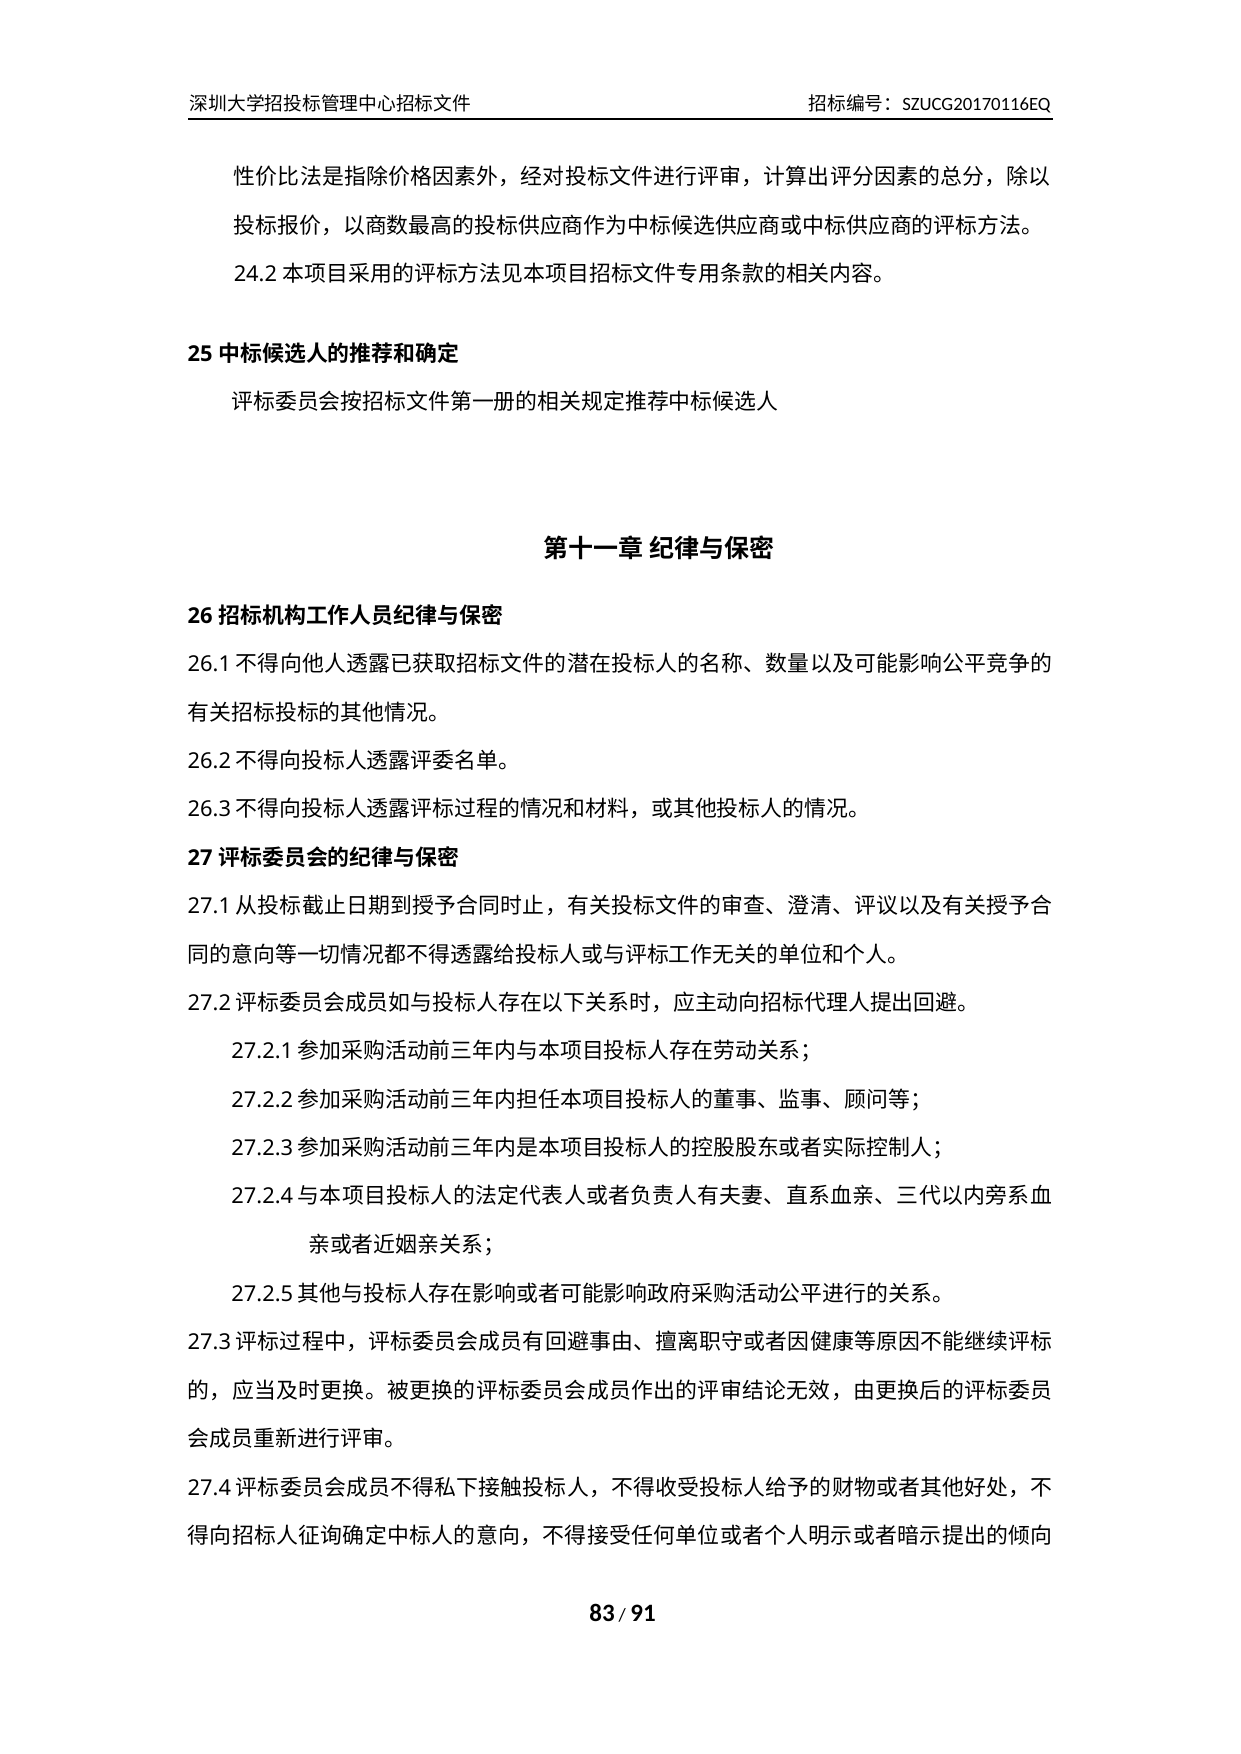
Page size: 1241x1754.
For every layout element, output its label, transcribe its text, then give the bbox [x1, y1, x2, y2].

text 评标委员会按招标文件第一册的相关规定推荐中标候选人 [187, 384, 1053, 416]
text 27.2.1参加采购活动前三年内与本项目投标人存在劳动关系； [231, 1033, 1053, 1066]
text 24.2 本项目采用的评标方法见本项目招标文件专用条款的相关内容。 [233, 256, 1053, 288]
text 27.2.3参加采购活动前三年内是本项目投标人的控股股东或者实际控制人； [231, 1130, 1053, 1162]
text 27.3评标过程中，评标委员会成员有回避事由、擅离职守或者因健康等原因不能继续评标的，应当及时更换。被更换的评标委员会成员作出的评审结论无效，由更换后的评标委员会成员重新进行评审。 [187, 1323, 1053, 1453]
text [187, 1469, 1053, 1551]
text 第十一章 纪律与保密 [265, 514, 1053, 579]
text 27 评标委员会的纪律与保密 [187, 839, 1053, 872]
text 27.1从投标截止日期到授予合同时止，有关投标文件的审查、澄清、评议以及有关授予合同的意向等一切情况都不得透露给投标人或与评标工作无关的单位和个人。 [187, 888, 1053, 969]
text 27.2.2参加采购活动前三年内担任本项目投标人的董事、监事、顾问等； [231, 1081, 1053, 1114]
text 26.2不得向投标人透露评委名单。 [187, 743, 1053, 775]
text 27.2.4与本项目投标人的法定代表人或者负责人有夫妻、直系血亲、三代以内旁系血亲或者近姻亲关系； [231, 1178, 1053, 1259]
text 27.2.5其他与投标人存在影响或者可能影响政府采购活动公平进行的关系。 [187, 1275, 1053, 1308]
text 性价比法是指除价格因素外，经对投标文件进行评审，计算出评分因素的总分，除以投标报价，以商数最高的投标供应商作为中标候选供应商或中标供应商的评标方法。 [233, 158, 1053, 240]
text 26.1不得向他人透露已获取招标文件的潜在投标人的名称、数量以及可能影响公平竞争的有关招标投标的其他情况。 [187, 646, 1053, 727]
text 26.3不得向投标人透露评标过程的情况和材料，或其他投标人的情况。 [187, 791, 1053, 823]
text 27.2评标委员会成员如与投标人存在以下关系时，应主动向招标代理人提出回避。 [187, 985, 1053, 1017]
text 25 中标候选人的推荐和确定 [187, 336, 1053, 369]
text 26 招标机构工作人员纪律与保密 [187, 597, 1053, 630]
